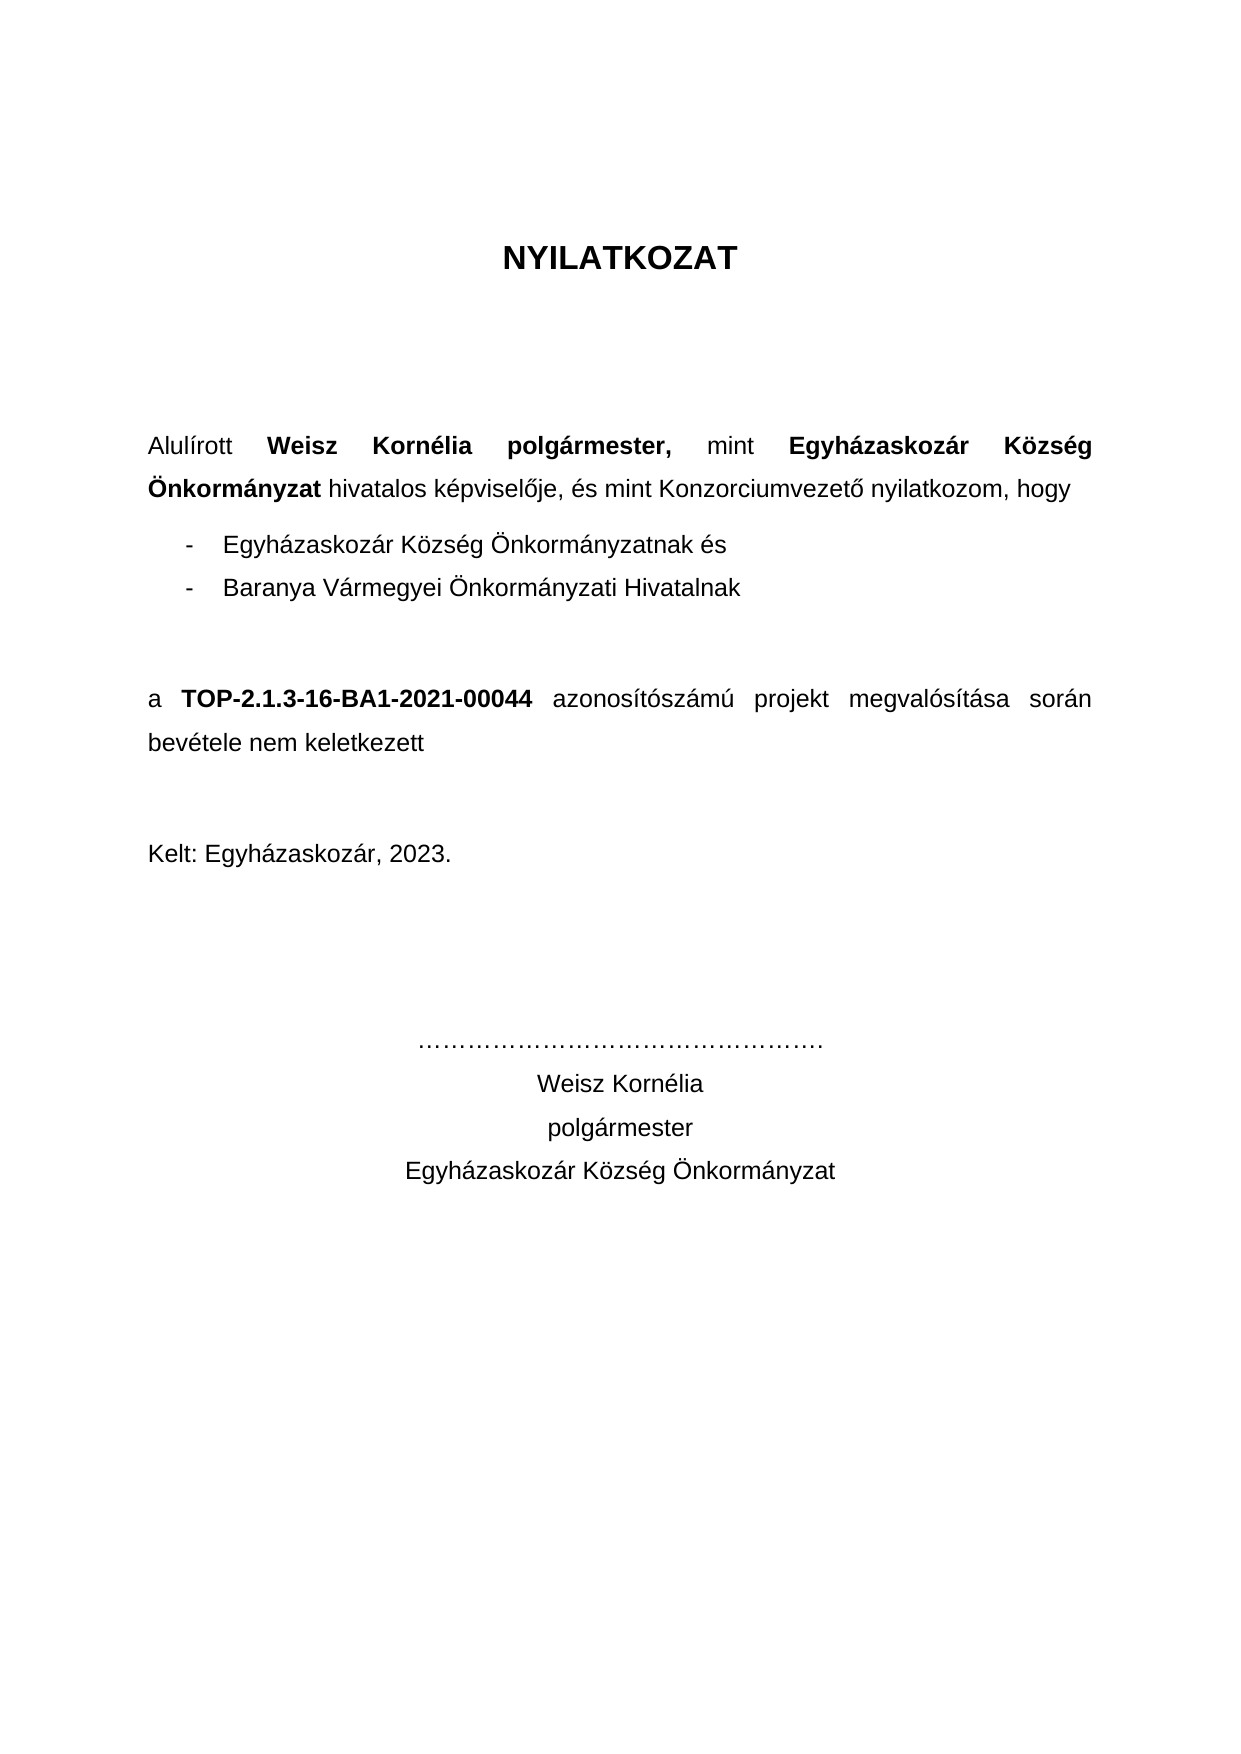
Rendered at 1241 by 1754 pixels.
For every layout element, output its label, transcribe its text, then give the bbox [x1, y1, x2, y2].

text Weisz Kornélia [148, 1069, 1093, 1098]
text Alulírott Weisz Kornélia polgármester, mint Egyházaskozár Község Önkormányzat hivatalos képviselője, és mint Konzorciumvezető nyilatkozom, hogy [148, 431, 1093, 503]
text Kelt: Egyházaskozár, 2023. [148, 839, 1093, 867]
text polgármester [148, 1112, 1093, 1141]
text a TOP-2.1.3-16-BA1-2021-00044 azonosítószámú projekt megvalósítása során bevétele nem keletkezett [148, 684, 1093, 756]
list Egyházaskozár Község Önkormányzatnak és [185, 530, 1093, 559]
text …………………………………………. [148, 1025, 1093, 1054]
text NYILATKOZAT [148, 238, 1093, 276]
text Egyházaskozár Község Önkormányzat [148, 1156, 1093, 1185]
list Baranya Vármegyei Önkormányzati Hivatalnak [185, 573, 1093, 602]
